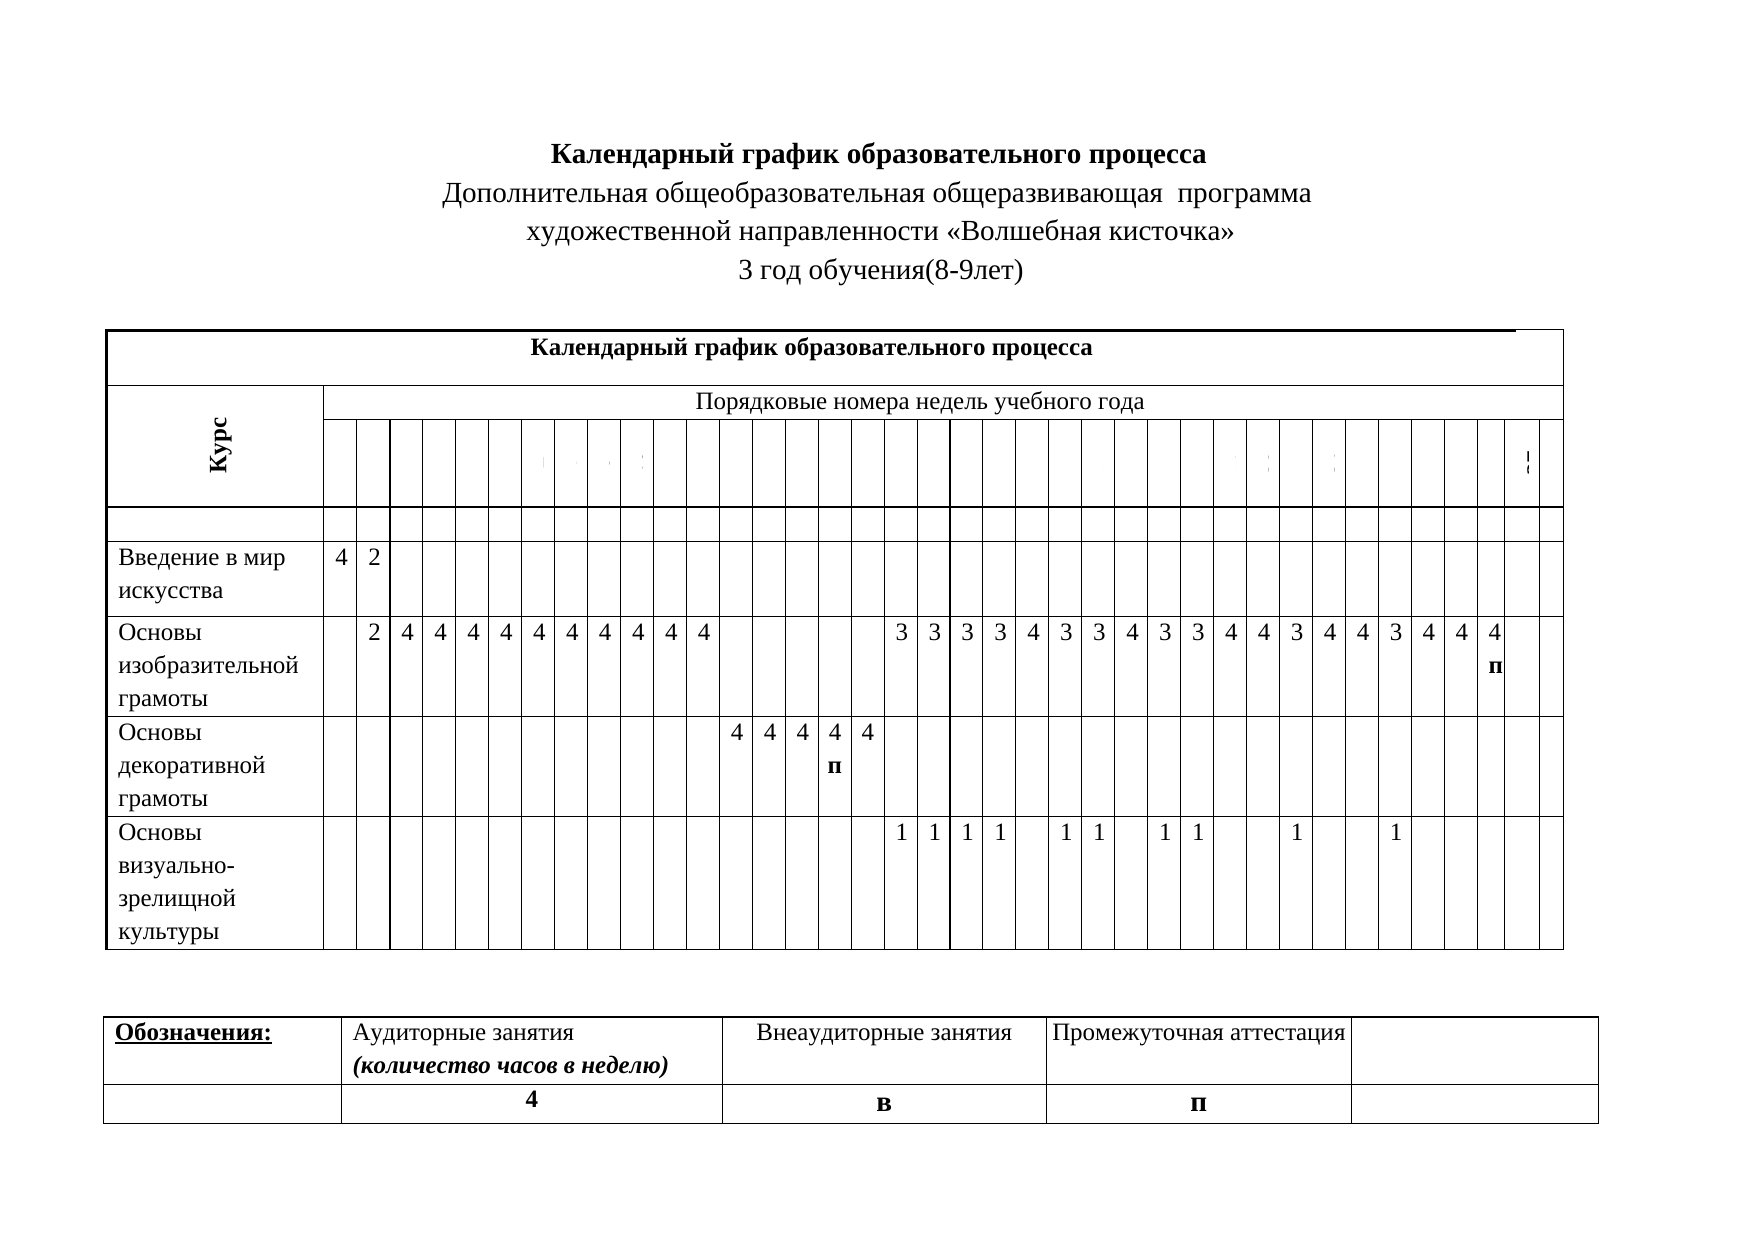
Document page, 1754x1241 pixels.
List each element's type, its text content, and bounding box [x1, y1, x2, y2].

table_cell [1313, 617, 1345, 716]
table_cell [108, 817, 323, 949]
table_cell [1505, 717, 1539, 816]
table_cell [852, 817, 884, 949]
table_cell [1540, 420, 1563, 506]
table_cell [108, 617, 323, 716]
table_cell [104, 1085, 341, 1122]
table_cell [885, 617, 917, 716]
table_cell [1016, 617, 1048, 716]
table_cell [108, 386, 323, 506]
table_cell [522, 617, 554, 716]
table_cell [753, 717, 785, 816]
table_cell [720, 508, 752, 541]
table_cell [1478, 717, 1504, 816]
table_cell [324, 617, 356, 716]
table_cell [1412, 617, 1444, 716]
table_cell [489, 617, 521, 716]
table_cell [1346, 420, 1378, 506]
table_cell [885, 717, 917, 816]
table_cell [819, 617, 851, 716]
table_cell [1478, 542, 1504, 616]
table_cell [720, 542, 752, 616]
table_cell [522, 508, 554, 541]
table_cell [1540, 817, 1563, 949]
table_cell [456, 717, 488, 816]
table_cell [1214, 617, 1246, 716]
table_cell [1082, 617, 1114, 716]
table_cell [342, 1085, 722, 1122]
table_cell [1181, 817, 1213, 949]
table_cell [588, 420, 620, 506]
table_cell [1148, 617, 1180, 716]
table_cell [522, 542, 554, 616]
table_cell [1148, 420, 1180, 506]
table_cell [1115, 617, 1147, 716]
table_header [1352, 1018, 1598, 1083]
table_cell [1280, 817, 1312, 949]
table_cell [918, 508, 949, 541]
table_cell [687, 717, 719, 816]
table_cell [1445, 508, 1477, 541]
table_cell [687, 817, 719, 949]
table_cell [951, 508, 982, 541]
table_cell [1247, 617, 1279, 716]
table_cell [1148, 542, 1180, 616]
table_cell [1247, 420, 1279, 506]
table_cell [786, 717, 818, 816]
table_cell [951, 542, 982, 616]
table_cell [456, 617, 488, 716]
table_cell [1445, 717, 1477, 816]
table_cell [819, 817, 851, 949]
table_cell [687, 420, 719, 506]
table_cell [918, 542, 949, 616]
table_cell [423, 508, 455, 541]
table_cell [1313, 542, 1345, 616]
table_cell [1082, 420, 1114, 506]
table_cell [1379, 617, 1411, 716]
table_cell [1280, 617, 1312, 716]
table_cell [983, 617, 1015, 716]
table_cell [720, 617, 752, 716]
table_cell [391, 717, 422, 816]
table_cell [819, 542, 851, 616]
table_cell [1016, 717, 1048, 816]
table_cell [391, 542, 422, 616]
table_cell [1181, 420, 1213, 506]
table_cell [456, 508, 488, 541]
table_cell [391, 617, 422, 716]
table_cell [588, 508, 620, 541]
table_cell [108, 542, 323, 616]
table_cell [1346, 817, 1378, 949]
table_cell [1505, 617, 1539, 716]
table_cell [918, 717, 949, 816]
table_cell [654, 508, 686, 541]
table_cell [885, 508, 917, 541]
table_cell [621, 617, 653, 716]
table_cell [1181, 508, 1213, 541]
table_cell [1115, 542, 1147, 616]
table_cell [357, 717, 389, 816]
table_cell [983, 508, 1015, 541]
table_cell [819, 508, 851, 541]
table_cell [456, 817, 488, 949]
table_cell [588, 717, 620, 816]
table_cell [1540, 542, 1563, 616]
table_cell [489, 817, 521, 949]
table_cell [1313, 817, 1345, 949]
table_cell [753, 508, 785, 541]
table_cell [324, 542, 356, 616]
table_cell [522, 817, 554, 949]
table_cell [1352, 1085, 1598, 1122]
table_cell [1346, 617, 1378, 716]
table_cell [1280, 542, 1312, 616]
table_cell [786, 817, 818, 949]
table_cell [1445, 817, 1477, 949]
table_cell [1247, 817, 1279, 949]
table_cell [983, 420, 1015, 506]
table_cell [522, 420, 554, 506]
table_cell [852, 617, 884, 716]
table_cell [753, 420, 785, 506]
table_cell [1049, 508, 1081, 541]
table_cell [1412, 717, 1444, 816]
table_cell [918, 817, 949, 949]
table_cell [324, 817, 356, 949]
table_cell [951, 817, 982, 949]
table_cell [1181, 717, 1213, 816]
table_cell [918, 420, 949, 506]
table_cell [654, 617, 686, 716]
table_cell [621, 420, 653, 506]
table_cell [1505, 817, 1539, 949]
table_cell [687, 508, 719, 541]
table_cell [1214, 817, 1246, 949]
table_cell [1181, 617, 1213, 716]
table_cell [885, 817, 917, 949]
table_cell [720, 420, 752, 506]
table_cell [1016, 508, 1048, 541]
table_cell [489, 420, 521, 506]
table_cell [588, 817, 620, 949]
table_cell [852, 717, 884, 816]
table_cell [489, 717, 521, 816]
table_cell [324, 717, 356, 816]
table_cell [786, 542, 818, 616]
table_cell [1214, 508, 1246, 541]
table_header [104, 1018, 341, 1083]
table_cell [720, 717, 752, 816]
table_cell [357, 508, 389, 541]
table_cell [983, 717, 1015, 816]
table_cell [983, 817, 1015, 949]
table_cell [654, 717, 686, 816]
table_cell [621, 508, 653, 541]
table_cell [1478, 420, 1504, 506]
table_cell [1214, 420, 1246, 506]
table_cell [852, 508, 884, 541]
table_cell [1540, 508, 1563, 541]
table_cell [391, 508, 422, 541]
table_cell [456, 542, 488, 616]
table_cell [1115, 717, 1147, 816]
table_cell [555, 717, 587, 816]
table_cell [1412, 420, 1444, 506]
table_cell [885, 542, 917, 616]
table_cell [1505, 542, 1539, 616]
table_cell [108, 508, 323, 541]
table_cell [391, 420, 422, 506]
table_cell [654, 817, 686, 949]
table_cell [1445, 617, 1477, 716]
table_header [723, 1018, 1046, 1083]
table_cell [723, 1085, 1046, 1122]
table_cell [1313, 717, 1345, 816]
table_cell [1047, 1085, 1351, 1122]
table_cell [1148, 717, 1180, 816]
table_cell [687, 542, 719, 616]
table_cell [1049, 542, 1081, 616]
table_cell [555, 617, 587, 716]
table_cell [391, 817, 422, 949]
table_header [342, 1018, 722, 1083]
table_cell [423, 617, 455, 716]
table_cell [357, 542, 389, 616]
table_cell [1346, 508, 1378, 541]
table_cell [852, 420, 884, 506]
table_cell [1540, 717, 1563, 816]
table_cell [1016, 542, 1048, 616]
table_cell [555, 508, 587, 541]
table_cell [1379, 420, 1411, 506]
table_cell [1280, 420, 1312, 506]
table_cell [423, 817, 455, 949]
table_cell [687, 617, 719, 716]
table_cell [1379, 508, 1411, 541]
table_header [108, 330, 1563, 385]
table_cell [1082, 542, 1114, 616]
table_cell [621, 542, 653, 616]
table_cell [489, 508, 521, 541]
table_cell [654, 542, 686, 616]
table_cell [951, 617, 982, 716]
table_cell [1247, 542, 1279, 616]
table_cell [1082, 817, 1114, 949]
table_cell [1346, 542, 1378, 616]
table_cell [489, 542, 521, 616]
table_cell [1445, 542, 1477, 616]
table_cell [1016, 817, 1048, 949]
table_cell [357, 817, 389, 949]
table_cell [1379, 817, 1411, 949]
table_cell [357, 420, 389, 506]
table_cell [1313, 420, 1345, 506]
text 3 год обучения(8-9лет) [118, 252, 1636, 286]
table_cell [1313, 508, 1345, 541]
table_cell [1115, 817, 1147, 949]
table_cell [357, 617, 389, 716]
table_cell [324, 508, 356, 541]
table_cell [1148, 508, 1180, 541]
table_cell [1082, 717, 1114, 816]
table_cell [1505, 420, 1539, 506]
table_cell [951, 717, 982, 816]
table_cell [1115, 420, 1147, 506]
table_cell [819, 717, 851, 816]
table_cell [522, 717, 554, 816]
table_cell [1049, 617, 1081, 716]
text художественной направленности «Волшебная кисточка» [118, 213, 1636, 247]
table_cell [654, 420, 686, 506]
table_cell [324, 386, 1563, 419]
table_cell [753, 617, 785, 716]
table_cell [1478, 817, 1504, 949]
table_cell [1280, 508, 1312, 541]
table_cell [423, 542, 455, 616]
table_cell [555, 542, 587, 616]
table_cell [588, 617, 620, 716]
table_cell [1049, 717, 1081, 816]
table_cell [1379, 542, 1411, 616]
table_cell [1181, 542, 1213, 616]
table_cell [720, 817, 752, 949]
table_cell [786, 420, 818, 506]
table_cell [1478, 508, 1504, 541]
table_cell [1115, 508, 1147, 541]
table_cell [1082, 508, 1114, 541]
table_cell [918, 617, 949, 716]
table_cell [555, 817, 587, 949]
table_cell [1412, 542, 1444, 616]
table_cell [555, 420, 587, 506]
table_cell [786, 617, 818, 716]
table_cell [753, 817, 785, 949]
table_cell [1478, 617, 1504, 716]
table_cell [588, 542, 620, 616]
text Календарный график образовательного процесса [118, 136, 1639, 170]
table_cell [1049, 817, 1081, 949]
text Дополнительная общеобразовательная общеразвивающая программа [118, 175, 1636, 208]
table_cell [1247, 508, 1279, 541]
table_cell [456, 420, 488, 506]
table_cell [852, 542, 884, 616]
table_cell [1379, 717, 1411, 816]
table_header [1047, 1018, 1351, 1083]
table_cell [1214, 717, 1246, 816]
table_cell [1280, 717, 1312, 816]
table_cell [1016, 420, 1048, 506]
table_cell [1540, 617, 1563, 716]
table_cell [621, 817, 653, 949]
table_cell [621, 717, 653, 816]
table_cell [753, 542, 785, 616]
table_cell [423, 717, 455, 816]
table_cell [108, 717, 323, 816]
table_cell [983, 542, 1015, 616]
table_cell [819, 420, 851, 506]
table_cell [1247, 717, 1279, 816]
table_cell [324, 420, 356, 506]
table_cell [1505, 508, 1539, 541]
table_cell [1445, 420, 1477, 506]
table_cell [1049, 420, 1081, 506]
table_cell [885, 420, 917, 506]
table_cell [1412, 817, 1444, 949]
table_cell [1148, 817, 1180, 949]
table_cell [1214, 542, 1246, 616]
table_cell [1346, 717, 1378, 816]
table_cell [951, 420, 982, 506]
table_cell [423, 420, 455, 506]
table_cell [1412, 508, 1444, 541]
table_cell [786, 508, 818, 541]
